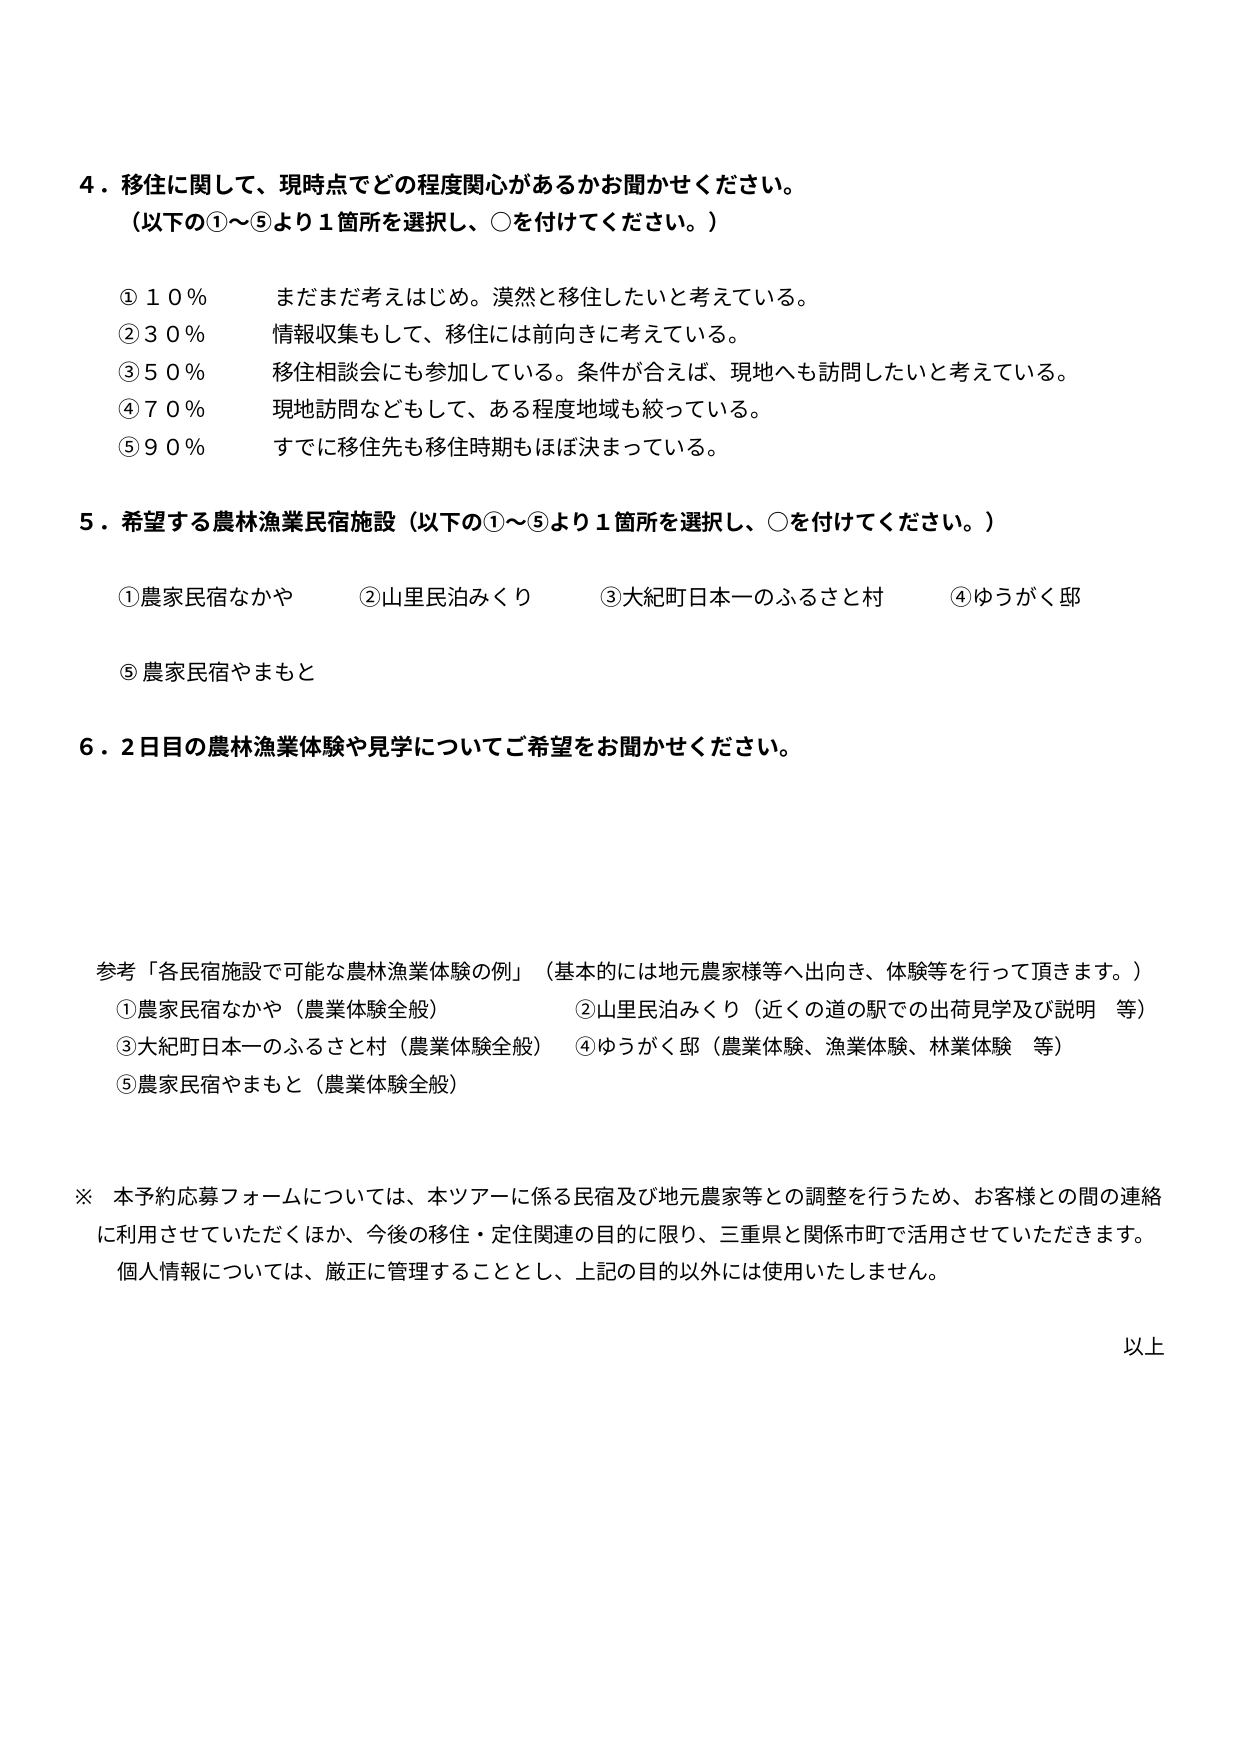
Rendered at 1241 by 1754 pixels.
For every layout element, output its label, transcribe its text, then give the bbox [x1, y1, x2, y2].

text ※ 本予約応募フォームについては、本ツアーに係る民宿及び地元農家等との調整を行うため、お客様との間の連絡に利用させていただくほか、今後の移住・定住関連の目的に限り、三重県と関係市町で活用させていただきます。 [75, 1177, 1165, 1252]
text ①農家民宿なかや ②山里民泊みくり ③大紀町日本一のふるさと村 ④ゆうがく邸 [75, 577, 1165, 614]
text 個人情報については、厳正に管理することとし、上記の目的以外には使用いたしません。 [97, 1252, 1165, 1289]
text （以下の①～⑤より１箇所を選択し、○を付けてください。） [75, 202, 1165, 239]
text ②３０％ 情報収集もして、移住には前向きに考えている。 [75, 314, 1165, 352]
text ４．移住に関して、現時点でどの程度関心があるかお聞かせください。 [75, 164, 1165, 202]
text ③５０％ 移住相談会にも参加している。条件が合えば、現地へも訪問したいと考えている。 [75, 352, 1165, 389]
text ①１０％ まだまだ考えはじめ。漠然と移住したいと考えている。 [75, 277, 1165, 314]
text ④７０％ 現地訪問などもして、ある程度地域も絞っている。 [75, 389, 1165, 427]
text ⑤９０％ すでに移住先も移住時期もほぼ決まっている。 [75, 427, 1165, 464]
text 以上 [75, 1327, 1165, 1364]
text 参考「各民宿施設で可能な農林漁業体験の例」（基本的には地元農家様等へ出向き、体験等を行って頂きます。） [75, 952, 1165, 989]
text ⑤農家民宿やまもと（農業体験全般） [75, 1064, 1165, 1102]
text ③大紀町日本一のふるさと村（農業体験全般） ④ゆうがく邸（農業体験、漁業体験、林業体験 等） [75, 1027, 1165, 1064]
text ６．2日目の農林漁業体験や見学についてご希望をお聞かせください。 [75, 727, 1165, 764]
text ⑤農家民宿やまもと [75, 652, 1165, 689]
text ５．希望する農林漁業民宿施設（以下の①～⑤より１箇所を選択し、○を付けてください。） [75, 502, 1165, 539]
text ①農家民宿なかや（農業体験全般） ②山里民泊みくり（近くの道の駅での出荷見学及び説明 等） [75, 989, 1165, 1027]
